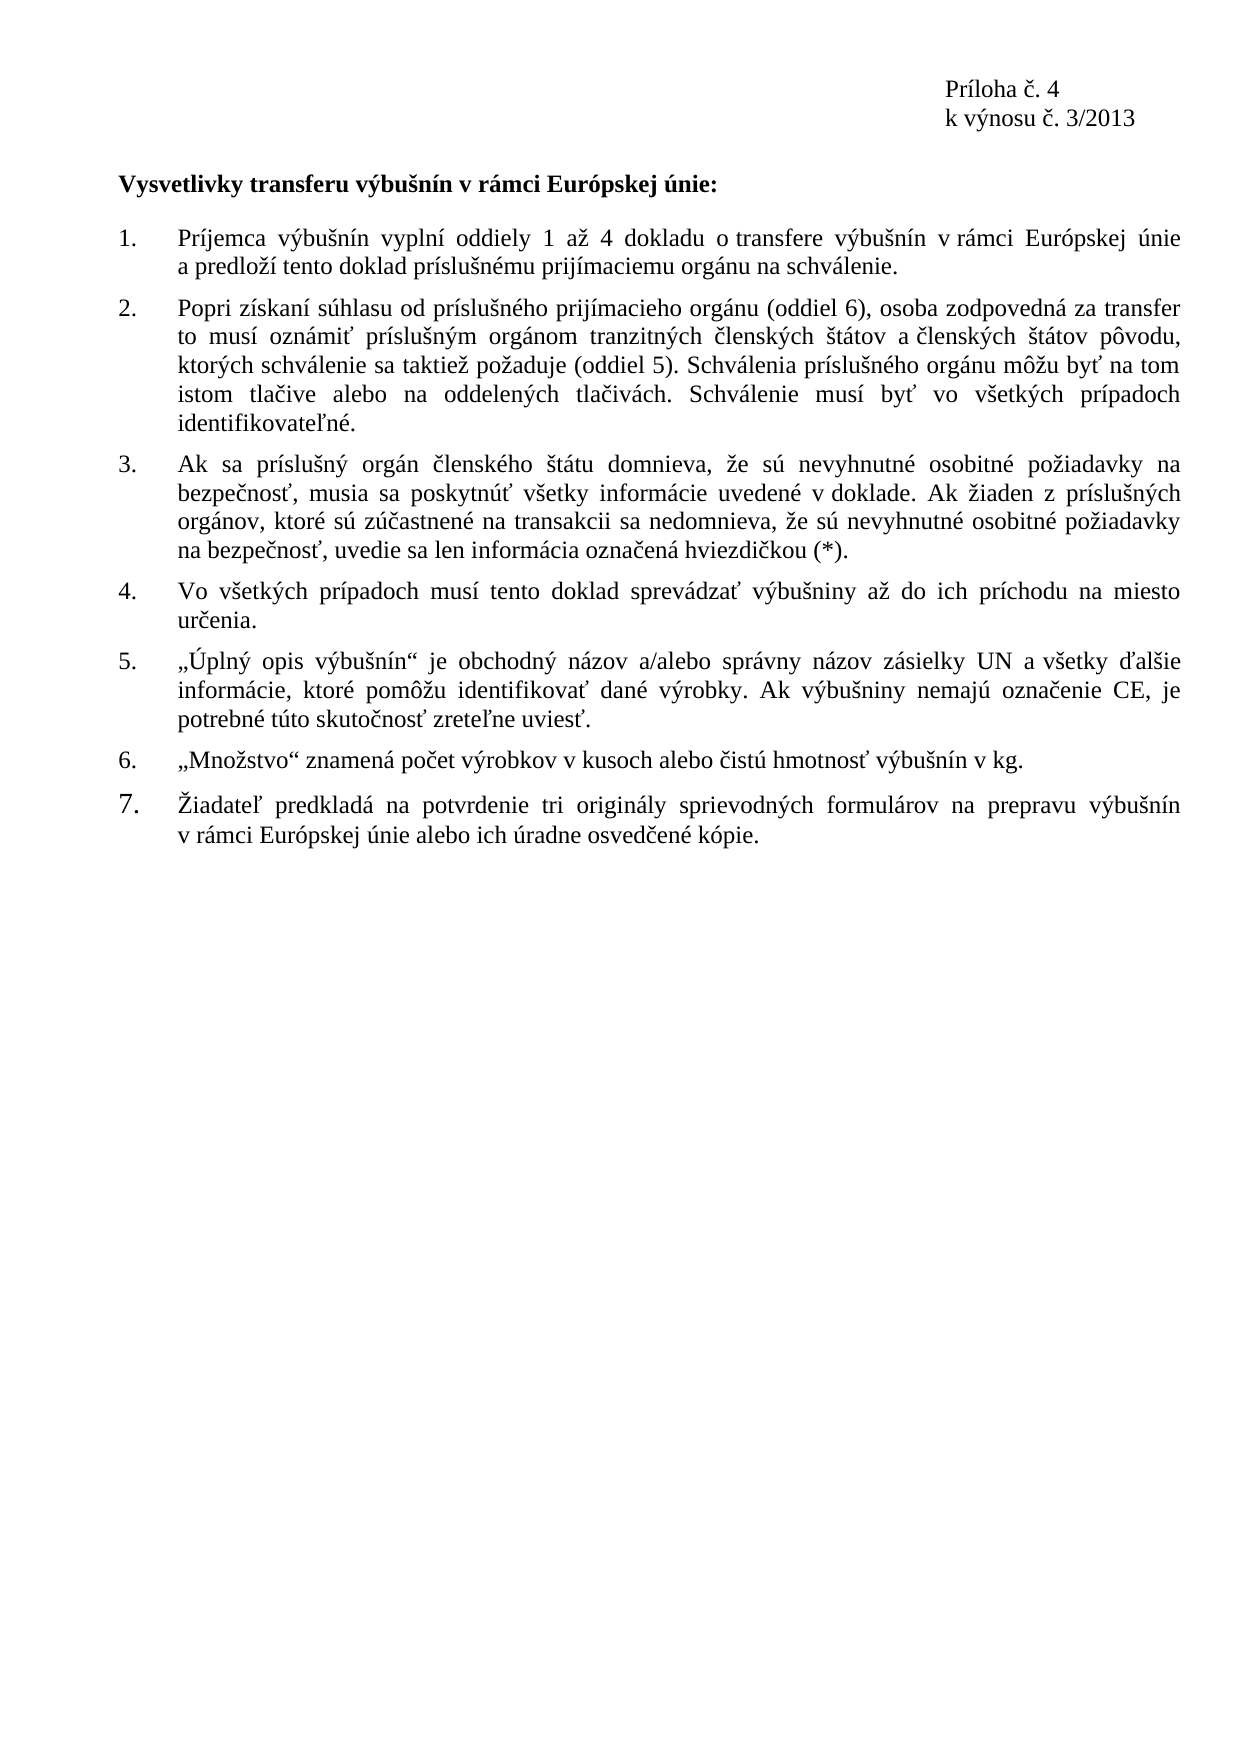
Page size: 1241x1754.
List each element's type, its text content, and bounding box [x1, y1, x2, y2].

list „Úplný opis výbušnín“ je obchodný názov a/alebo správny názov zásielky UN a všetky ďalšie informácie, ktoré pomôžu identifikovať dané výrobky. Ak výbušniny nemajú označenie CE, je potrebné túto skutočnosť zreteľne uviesť. [118, 646, 1181, 733]
list „Množstvo“ znamená počet výrobkov v kusoch alebo čistú hmotnosť výbušnín v kg. [118, 745, 1181, 774]
list Vo všetkých prípadoch musí tento doklad sprevádzať výbušniny až do ich príchodu na miesto určenia. [118, 576, 1181, 634]
text Vysvetlivky transferu výbušnín v rámci Európskej únie: [118, 169, 1122, 198]
list Príjemca výbušnín vyplní oddiely 1 až 4 dokladu o transfere výbušnín v rámci Európskej únie a predloží tento doklad príslušnému prijímaciemu orgánu na schválenie. [118, 223, 1181, 280]
list Ak sa príslušný orgán členského štátu domnieva, že sú nevyhnutné osobitné požiadavky na bezpečnosť, musia sa poskytnúť všetky informácie uvedené v doklade. Ak žiaden z príslušných orgánov, ktoré sú zúčastnené na transakcii sa nedomnieva, že sú nevyhnutné osobitné požiadavky na bezpečnosť, uvedie sa len informácia označená hviezdičkou (*). [118, 449, 1181, 564]
list Žiadateľ predkladá na potvrdenie tri originály sprievodných formulárov na prepravu výbušnín v rámci Európskej únie alebo ich úradne osvedčené kópie. [118, 786, 1181, 849]
list Popri získaní súhlasu od príslušného prijímacieho orgánu (oddiel 6), osoba zodpovedná za transfer to musí oznámiť príslušným orgánom tranzitných členských štátov a členských štátov pôvodu, ktorých schválenie sa taktiež požaduje (oddiel 5). Schválenia príslušného orgánu môžu byť na tom istom tlačive alebo na oddelených tlačivách. Schválenie musí byť vo všetkých prípadoch identifikovateľné. [118, 293, 1181, 436]
